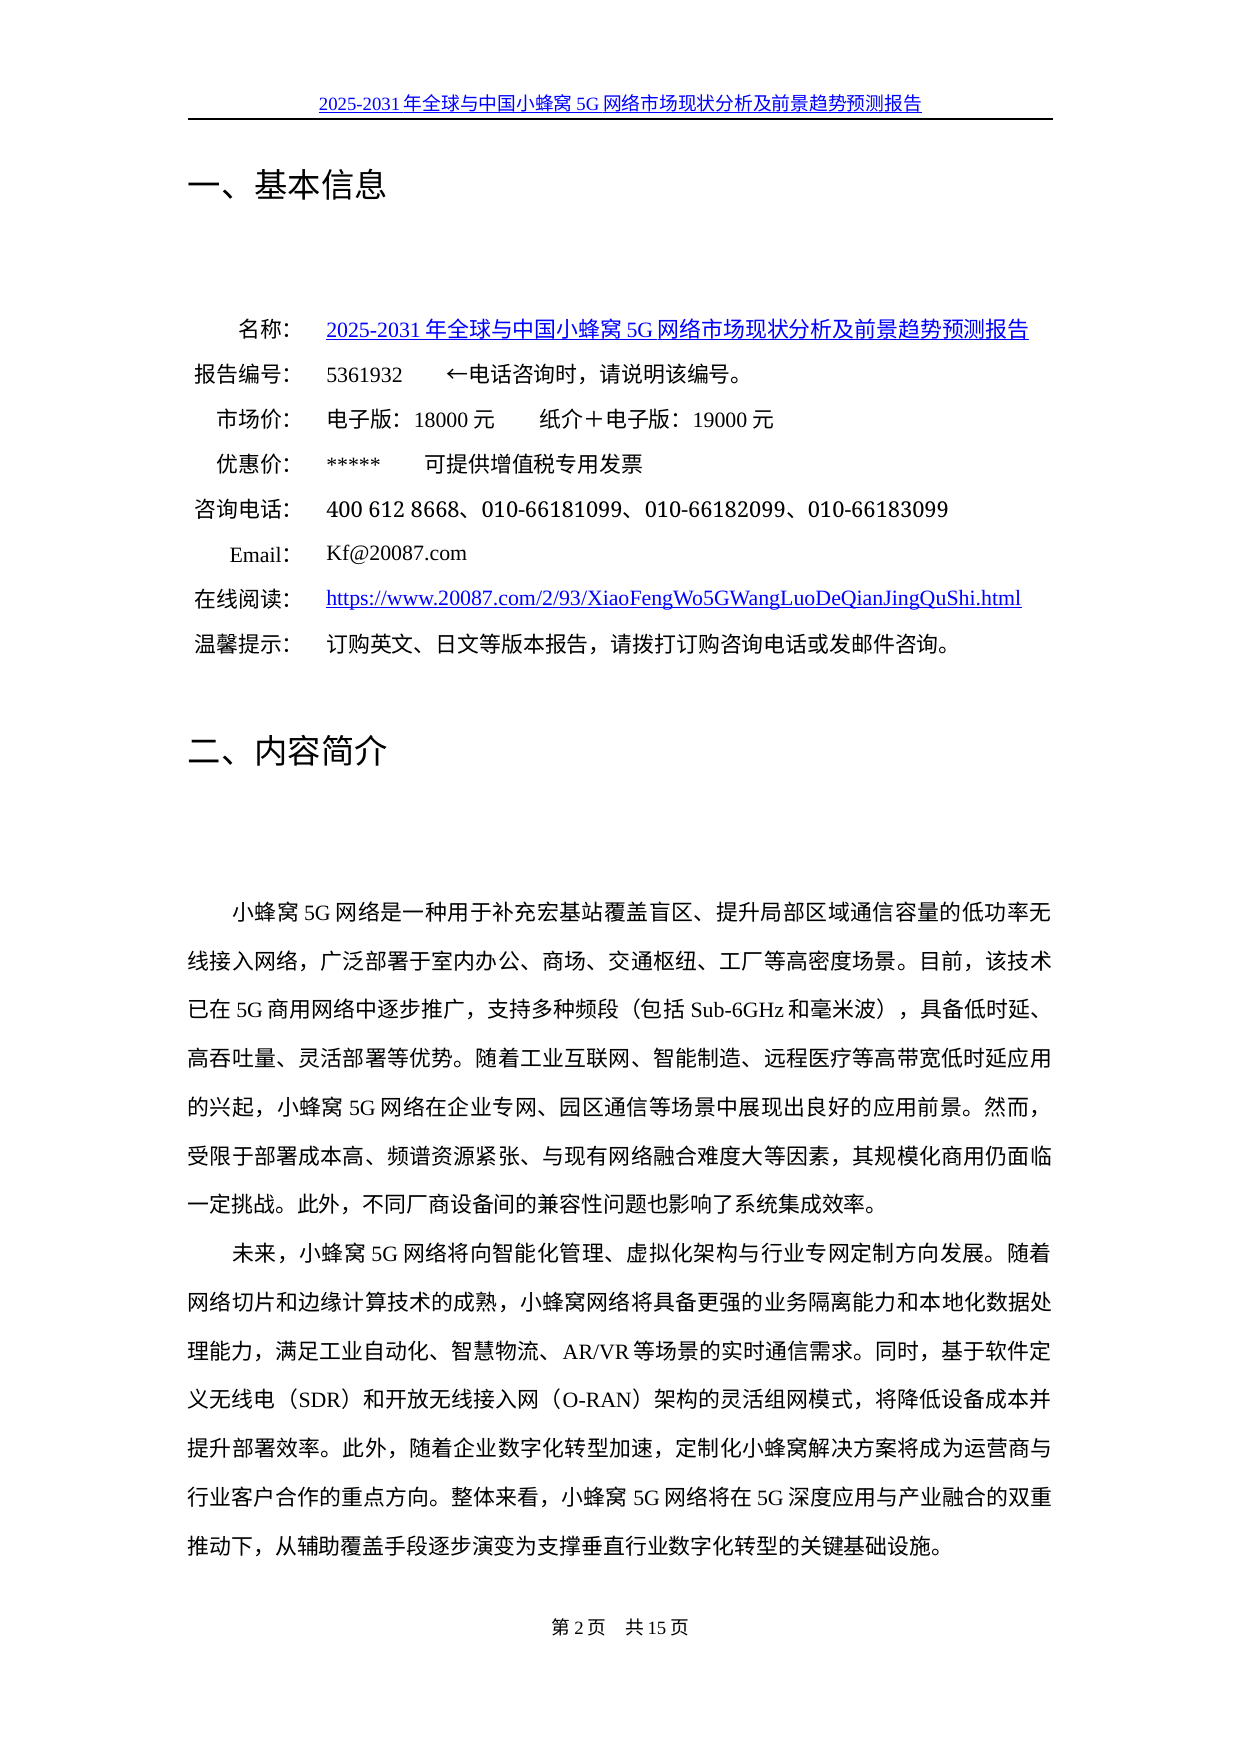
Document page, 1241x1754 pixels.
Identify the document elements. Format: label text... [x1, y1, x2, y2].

table_cell 优惠价： [167, 447, 315, 492]
title 二、内容简介 [187, 717, 1053, 782]
table_cell 电子版：18000 元 纸介＋电子版：19000 元 [315, 402, 1073, 447]
table_cell 温馨提示： [167, 627, 315, 672]
table_header 2025-2031年全球与中国小蜂窝5G网络市场现状分析及前景趋势预测报告 [315, 312, 1073, 357]
table_cell 订购英文、日文等版本报告，请拨打订购咨询电话或发邮件咨询。 [315, 627, 1073, 672]
table_cell Kf@20087.com [315, 537, 1073, 582]
table_header 名称： [167, 312, 315, 357]
table_cell ***** 可提供增值税专用发票 [315, 447, 1073, 492]
table_cell 报告编号： [167, 357, 315, 402]
table_cell 5361932 ←电话咨询时，请说明该编号。 [315, 357, 1073, 402]
table_cell 咨询电话： [167, 492, 315, 537]
table_cell 400 612 8668、010-66181099、010-66182099、010-66183099 [315, 492, 1073, 537]
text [187, 894, 1053, 1561]
title 一、基本信息 [187, 150, 1053, 215]
table_cell 市场价： [167, 402, 315, 447]
table_cell Email： [167, 537, 315, 582]
table_cell [315, 582, 1073, 627]
table_cell 在线阅读： [167, 582, 315, 627]
